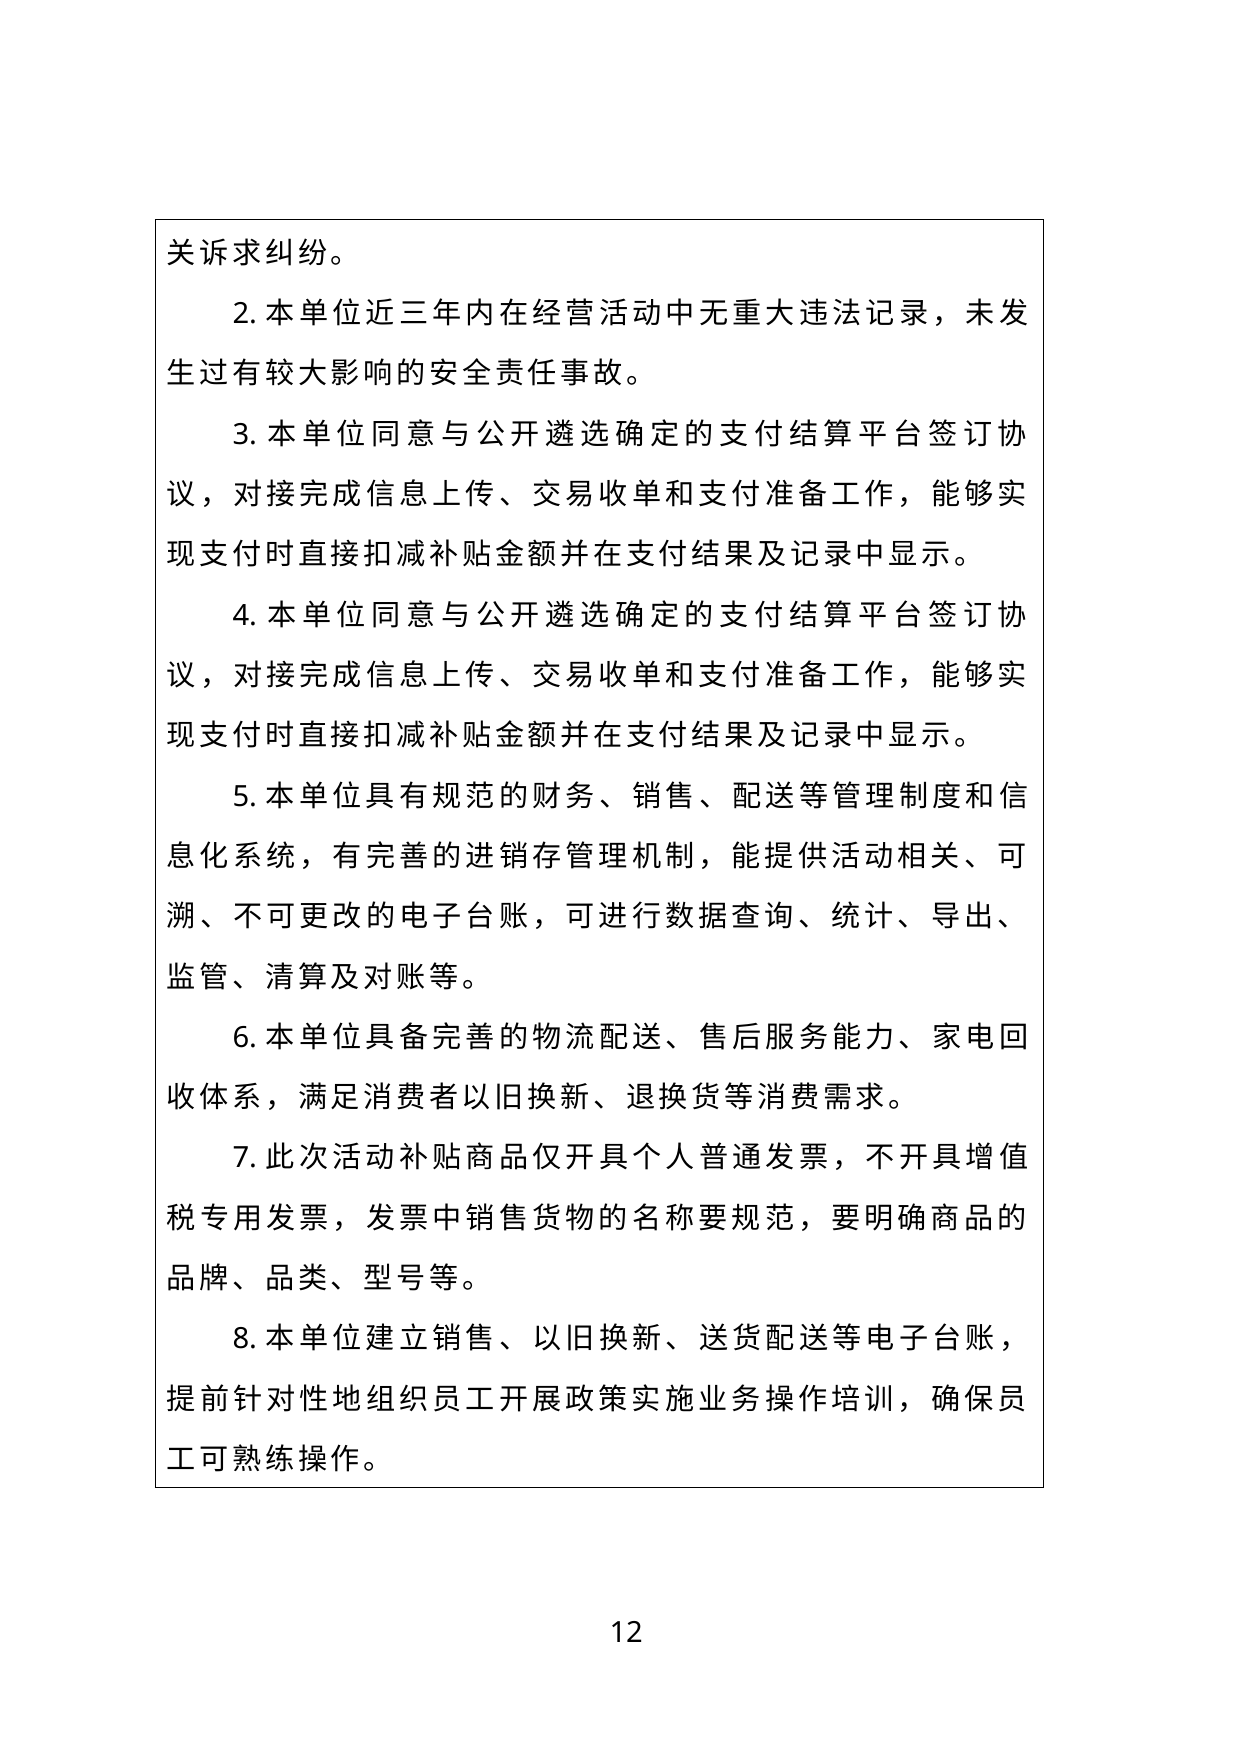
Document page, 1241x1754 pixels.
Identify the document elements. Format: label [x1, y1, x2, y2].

table_cell [156, 220, 1043, 1487]
